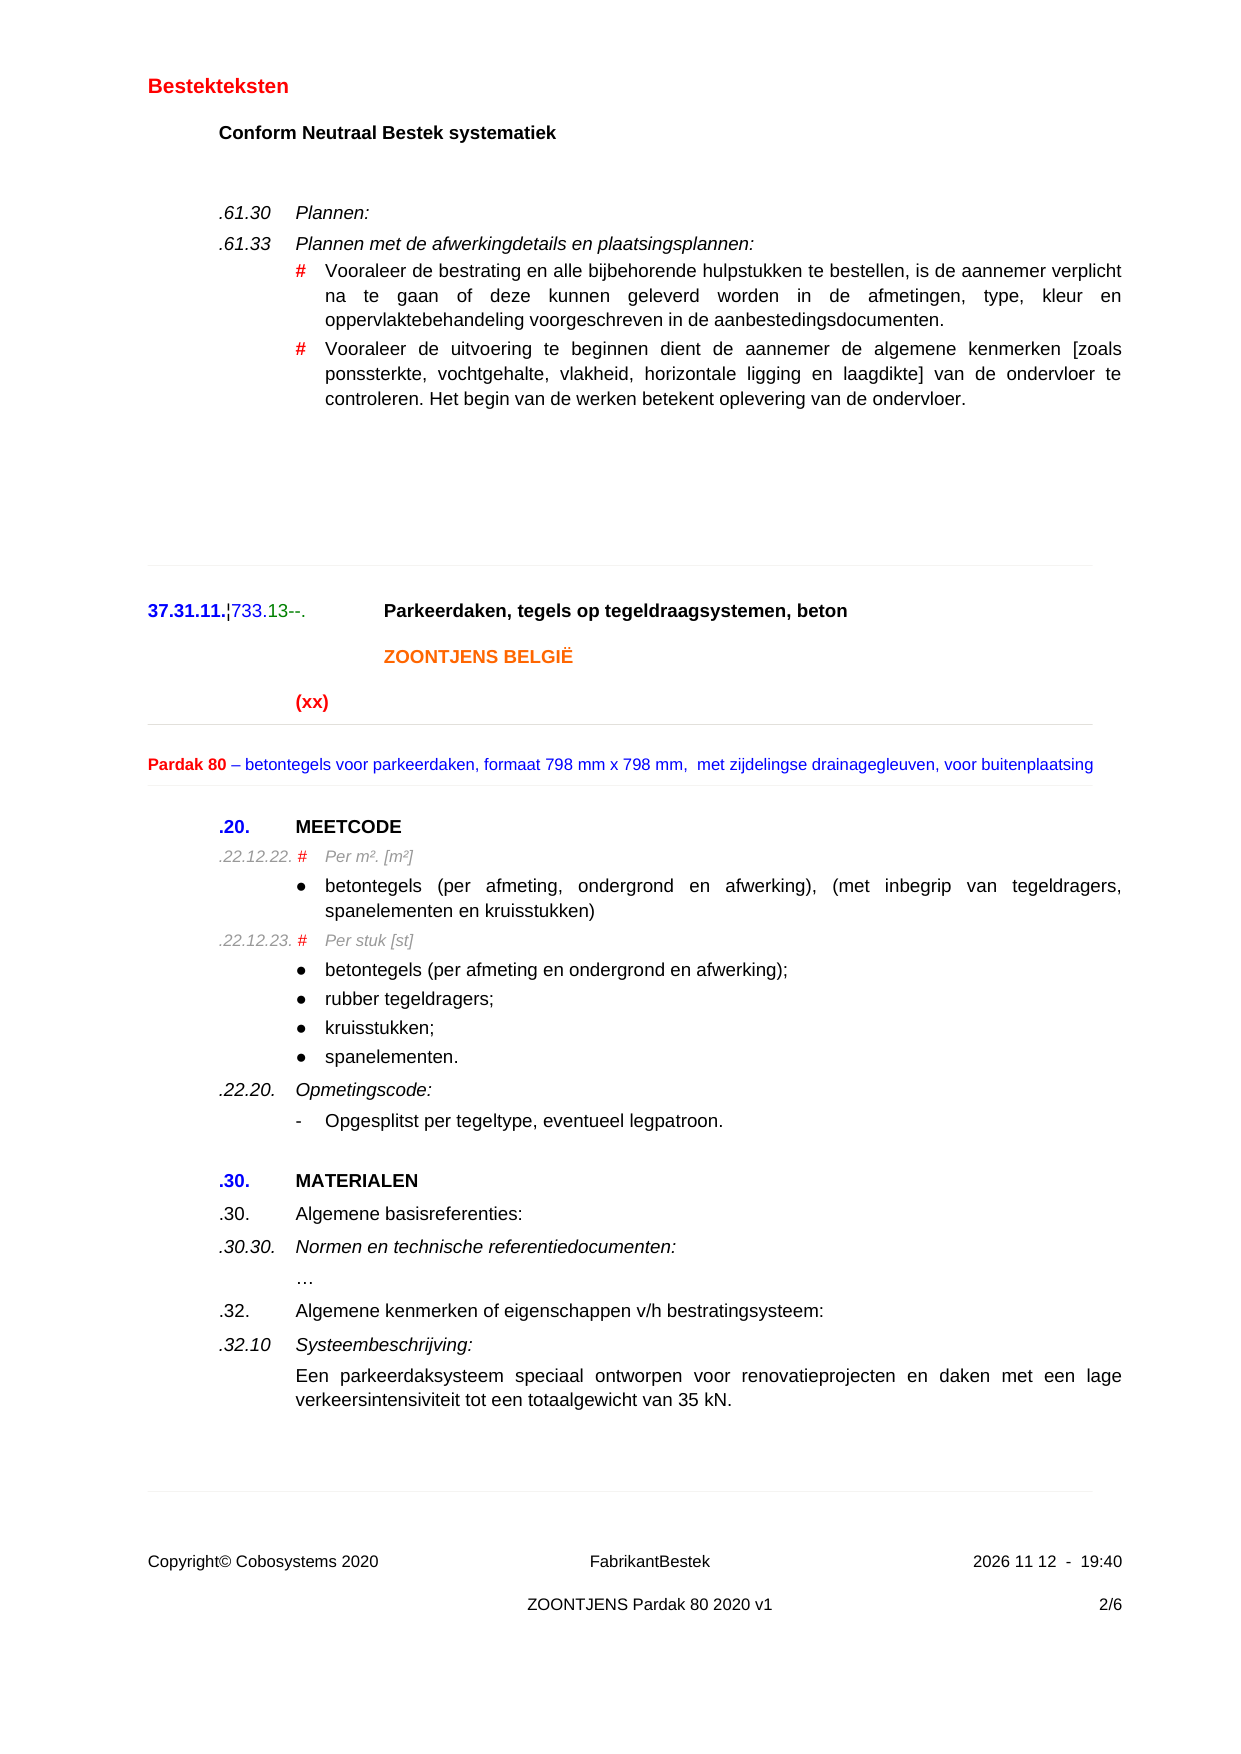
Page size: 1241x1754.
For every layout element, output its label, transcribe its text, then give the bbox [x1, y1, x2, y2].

text ● rubber tegeldragers; [295, 988, 1122, 1009]
subtitle .30. Algemene basisreferenties: [218, 1203, 1122, 1224]
subtitle .22.12.22. # Per m². [m²] [218, 846, 1122, 866]
subtitle .32. Algemene kenmerken of eigenschappen v/h bestratingsysteem: [218, 1300, 1122, 1322]
subtitle .32.10 Systeembeschrijving: [218, 1333, 1122, 1355]
text # Vooraleer de bestrating en alle bijbehorende hulpstukken te bestellen, is de aannemer verplicht na te gaan of deze kunnen geleverd worden in de afmetingen, type, kleur en oppervlaktebehandeling voorgeschreven in de aanbestedingsdocumenten. [295, 259, 1122, 331]
subtitle .20. MEETCODE [218, 815, 1122, 837]
subtitle .61.33 Plannen met de afwerkingdetails en plaatsingsplannen: [218, 233, 1122, 254]
text ● betontegels (per afmeting, ondergrond en afwerking), (met inbegrip van tegeldragers, spanelementen en kruisstukken) [295, 875, 1122, 921]
text ● betontegels (per afmeting en ondergrond en afwerking); [295, 959, 1122, 980]
subtitle .22.12.23. # Per stuk [st] [218, 931, 1122, 950]
text … [295, 1267, 1122, 1289]
text (xx) [295, 691, 1122, 713]
subtitle .30. MATERIALEN [218, 1170, 1122, 1191]
subtitle 37.31.11.¦733.13--. Parkeerdaken, tegels op tegeldraagsystemen, beton [148, 600, 1122, 622]
subtitle .61.30 Plannen: [218, 202, 1122, 223]
text - Opgesplitst per tegeltype, eventueel legpatroon. [295, 1110, 1122, 1131]
subtitle ZOONTJENS BELGIË [369, 646, 1122, 667]
text ● kruisstukken; [295, 1017, 1122, 1038]
text ● spanelementen. [295, 1046, 1122, 1067]
text Pardak 80 – betontegels voor parkeerdaken, formaat 798 mm x 798 mm, met zijdelingse drainagegleuven, voor buitenplaatsing [148, 755, 1122, 774]
text Een parkeerdaksysteem speciaal ontworpen voor renovatieprojecten en daken met een lage verkeersintensiviteit tot een totaalgewicht van 35 kN. [295, 1364, 1122, 1411]
subtitle .30.30. Normen en technische referentiedocumenten: [218, 1236, 1122, 1258]
subtitle .22.20. Opmetingscode: [218, 1079, 1122, 1100]
text # Vooraleer de uitvoering te beginnen dient de aannemer de algemene kenmerken [zoals ponssterkte, vochtgehalte, vlakheid, horizontale ligging en laagdikte] van de ondervloer te controleren. Het begin van de werken betekent oplevering van de ondervloer. [295, 338, 1122, 409]
